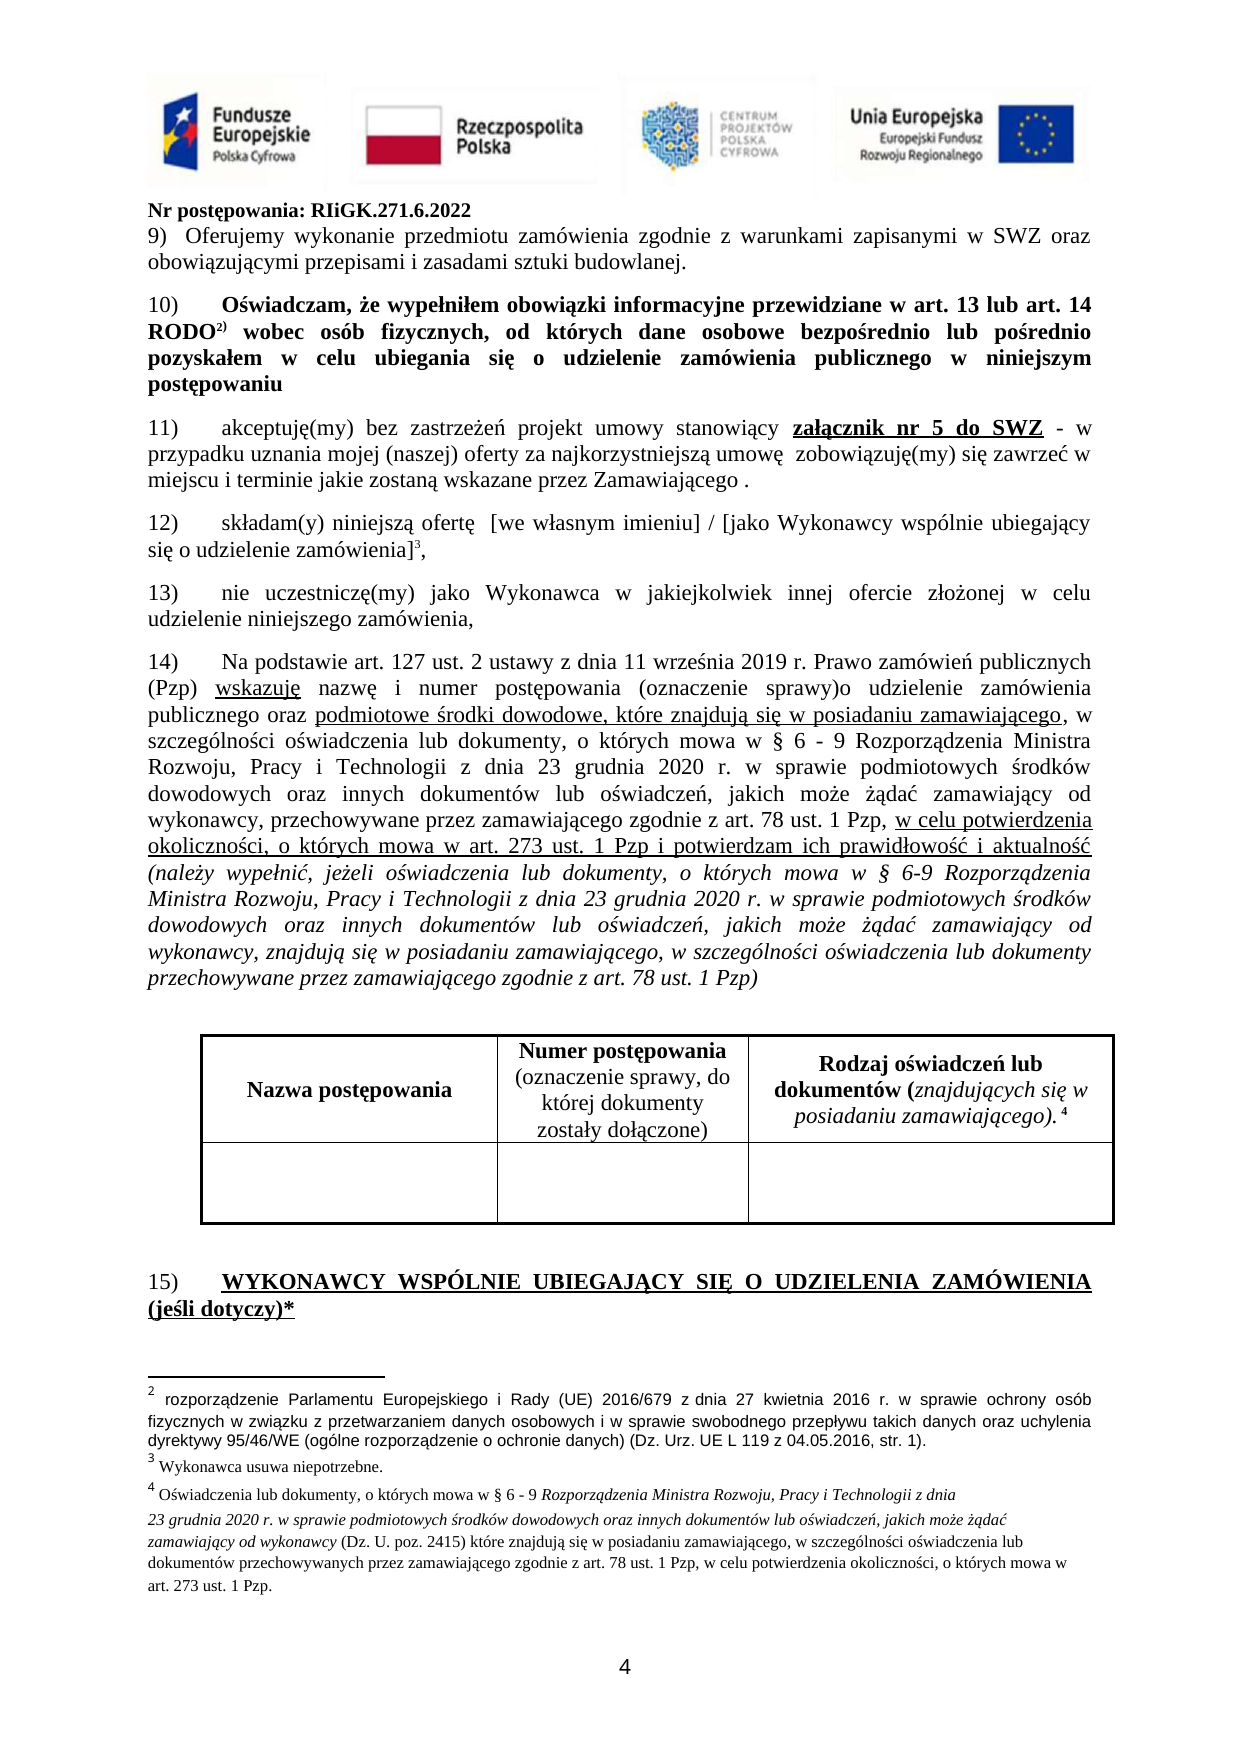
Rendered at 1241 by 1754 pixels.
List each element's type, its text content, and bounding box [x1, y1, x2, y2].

list akceptuję(my) bez zastrzeżeń projekt umowy stanowiący załącznik nr 5 do SWZ - w przypadku uznania mojej (naszej) oferty za najkorzystniejszą umowę zobowiązuję(my) się zawrzeć w miejscu i terminie jakie zostaną wskazane przez Zamawiającego . [148, 413, 1092, 493]
list Oświadczam, że wypełniłem obowiązki informacyjne przewidziane w art. 13 lub art. 14 RODO) wobec osób fizycznych, od których dane osobowe bezpośrednio lub pośrednio pozyskałem w celu ubiegania się o udzielenie zamówienia publicznego w niniejszym postępowaniu [148, 291, 1092, 397]
table_header Numer postępowania (oznaczenie sprawy, do której dokumenty zostały dołączone) [498, 1037, 748, 1142]
table_cell [749, 1143, 1112, 1222]
list nie uczestniczę(my) jako Wykonawca w jakiejkolwiek innej ofercie złożonej w celu udzielenie niniejszego zamówienia, [148, 579, 1092, 631]
list Na podstawie art. 127 ust. 2 ustawy z dnia 11 września 2019 r. Prawo zamówień publicznych (Pzp) wskazuję nazwę i numer postępowania (oznaczenie sprawy)o udzielenie zamówienia publicznego oraz podmiotowe środki dowodowe, które znajdują się w posiadaniu zamawiającego, w szczególności oświadczenia lub dokumenty, o których mowa w § 6 - 9 Rozporządzenia Ministra Rozwoju, Pracy i Technologii z dnia 23 grudnia 2020 r. w sprawie podmiotowych środków dowodowych oraz innych dokumentów lub oświadczeń, jakich może żądać zamawiający od wykonawcy, przechowywane przez zamawiającego zgodnie z art. 78 ust. 1 Pzp, w celu potwierdzenia okoliczności, o których mowa w art. 273 ust. 1 Pzp i potwierdzam ich prawidłowość i aktualność (należy wypełnić, jeżeli oświadczenia lub dokumenty, o których mowa w § 6-9 Rozporządzenia Ministra Rozwoju, Pracy i Technologii z dnia 23 grudnia 2020 r. w sprawie podmiotowych środków dowodowych oraz innych dokumentów lub oświadczeń, jakich może żądać zamawiający od wykonawcy, znajdują się w posiadaniu zamawiającego, w szczególności oświadczenia lub dokumenty przechowywane przez zamawiającego zgodnie z art. 78 ust. 1 Pzp) [148, 648, 1092, 855]
table_cell [498, 1143, 748, 1222]
table_cell [203, 1143, 497, 1222]
table_header Nazwa postępowania [203, 1037, 497, 1142]
list składam(y) niniejszą ofertę [we własnym imieniu] / [jako Wykonawcy wspólnie ubiegający się o udzielenie zamówienia], [148, 509, 1092, 562]
list WYKONAWCY WSPÓLNIE UBIEGAJĄCY SIĘ O UDZIELENIA ZAMÓWIENIA (jeśli dotyczy)* [148, 1268, 1092, 1321]
table_header Rodzaj oświadczeń lub dokumentów (znajdujących się w posiadaniu zamawiającego). [749, 1037, 1112, 1142]
list Na podstawie art. 127 ust. 2 ustawy z dnia 11 września 2019 r. Prawo zamówień publicznych (Pzp) wskazuję nazwę i numer postępowania (oznaczenie sprawy)o udzielenie zamówienia publicznego oraz podmiotowe środki dowodowe, które znajdują się w posiadaniu zamawiającego, w szczególności oświadczenia lub dokumenty, o których mowa w § 6 - 9 Rozporządzenia Ministra Rozwoju, Pracy i Technologii z dnia 23 grudnia 2020 r. w sprawie podmiotowych środków dowodowych oraz innych dokumentów lub oświadczeń, jakich może żądać zamawiający od wykonawcy, przechowywane przez zamawiającego zgodnie z art. 78 ust. 1 Pzp, w celu potwierdzenia okoliczności, o których mowa w art. 273 ust. 1 Pzp i potwierdzam ich prawidłowość i aktualność (należy wypełnić, jeżeli oświadczenia lub dokumenty, o których mowa w § 6-9 Rozporządzenia Ministra Rozwoju, Pracy i Technologii z dnia 23 grudnia 2020 r. w sprawie podmiotowych środków dowodowych oraz innych dokumentów lub oświadczeń, jakich może żądać zamawiający od wykonawcy, znajdują się w posiadaniu zamawiającego, w szczególności oświadczenia lub dokumenty przechowywane przez zamawiającego zgodnie z art. 78 ust. 1 Pzp) [148, 857, 1092, 991]
list Oferujemy wykonanie przedmiotu zamówienia zgodnie z warunkami zapisanymi w SWZ oraz obowiązującymi przepisami i zasadami sztuki budowlanej. [148, 222, 1092, 275]
picture [147, 73, 1091, 198]
